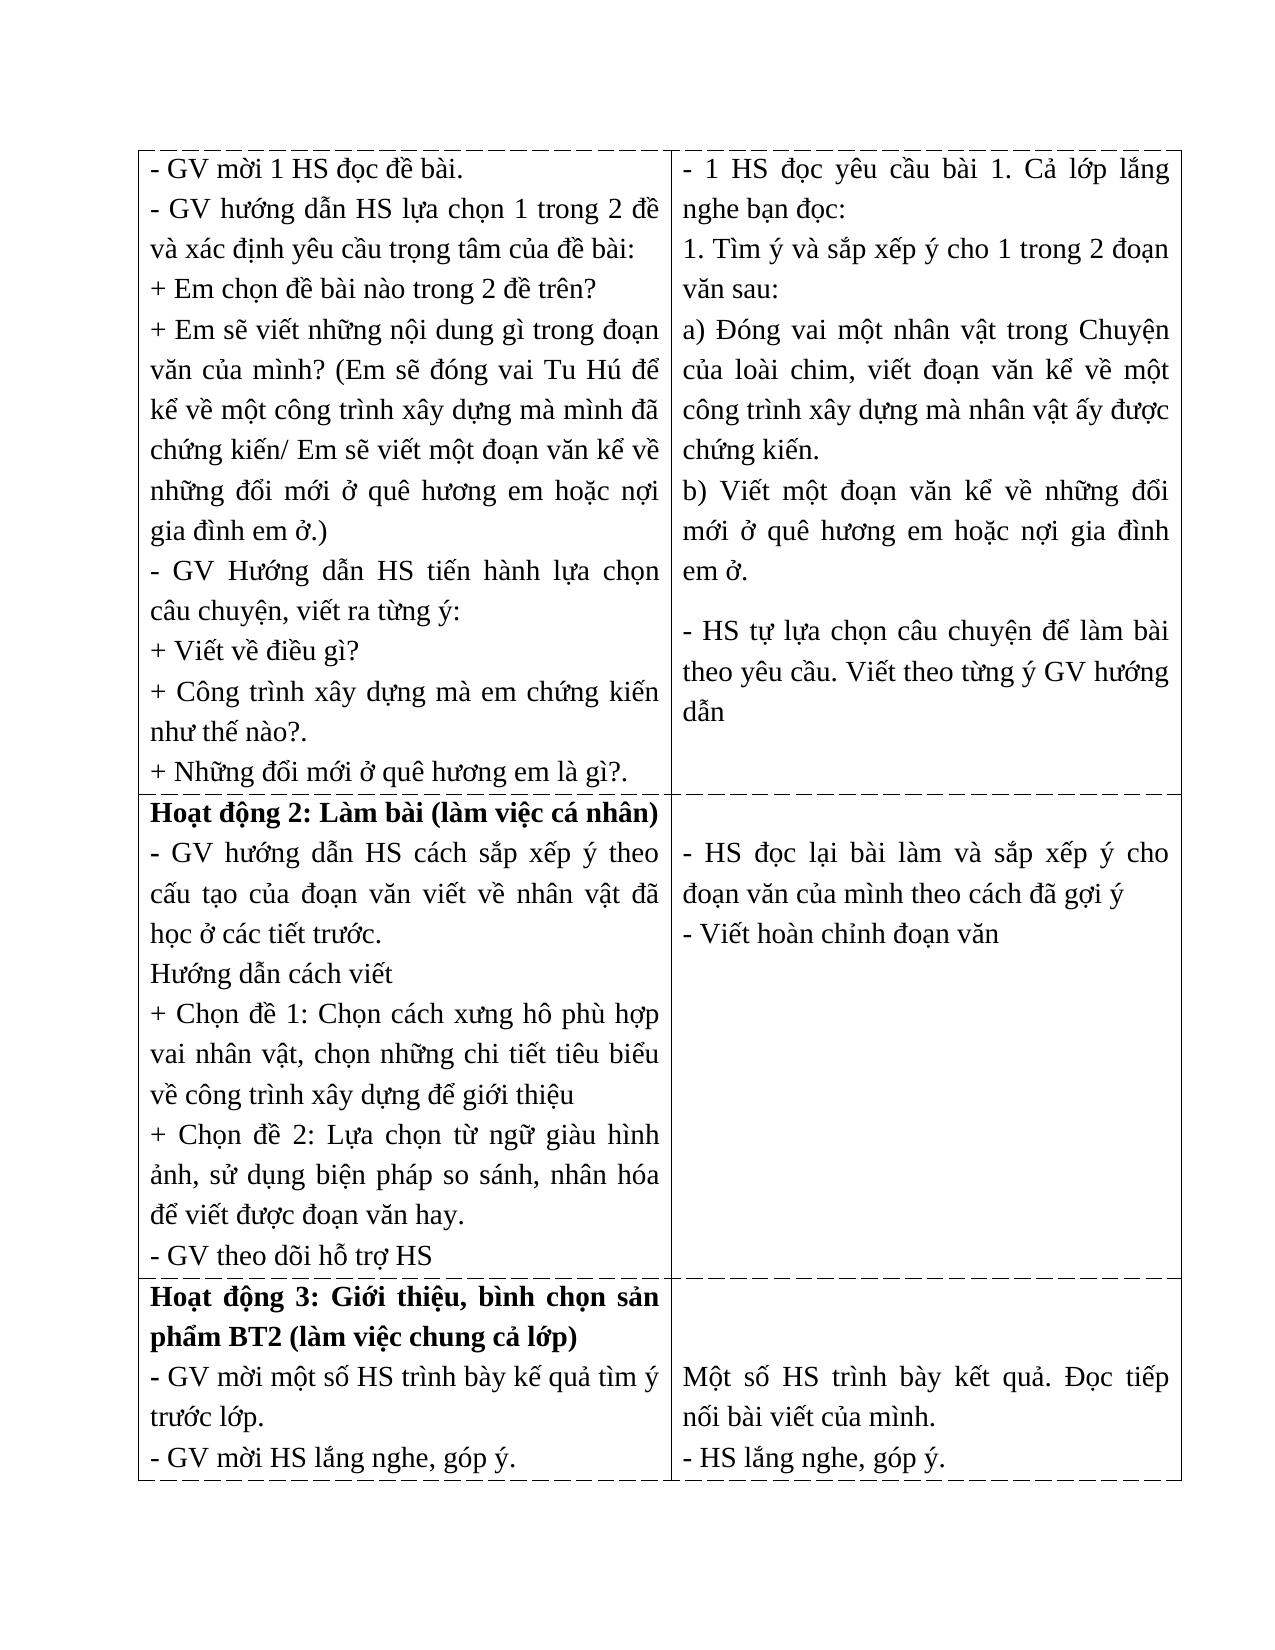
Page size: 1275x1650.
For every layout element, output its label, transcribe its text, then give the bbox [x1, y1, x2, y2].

table_cell - HS đọc lại bài làm và sắp xếp ý cho đoạn văn của mình theo cách đã gợi ý - Viết hoàn chỉnh đoạn văn [672, 794, 1181, 1278]
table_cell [139, 1278, 671, 1480]
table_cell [672, 1278, 1181, 1480]
table_cell Hoạt động 2: Làm bài (làm việc cá nhân) - GV hướng dẫn HS cách sắp xếp ý theo cấu tạo của đoạn văn viết về nhân vật đã học ở các tiết trước. Hướng dẫn cách viết + Chọn đề 1: Chọn cách xưng hô phù hợp vai nhân vật, chọn những chi tiết tiêu biểu về công trình xây dựng để giới thiệu + Chọn đề 2: Lựa chọn từ ngữ giàu hình ảnh, sử dụng biện pháp so sánh, nhân hóa để viết được đoạn văn hay. - GV theo dõi hỗ trợ HS [139, 794, 671, 1278]
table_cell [672, 150, 1181, 794]
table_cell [139, 150, 671, 794]
